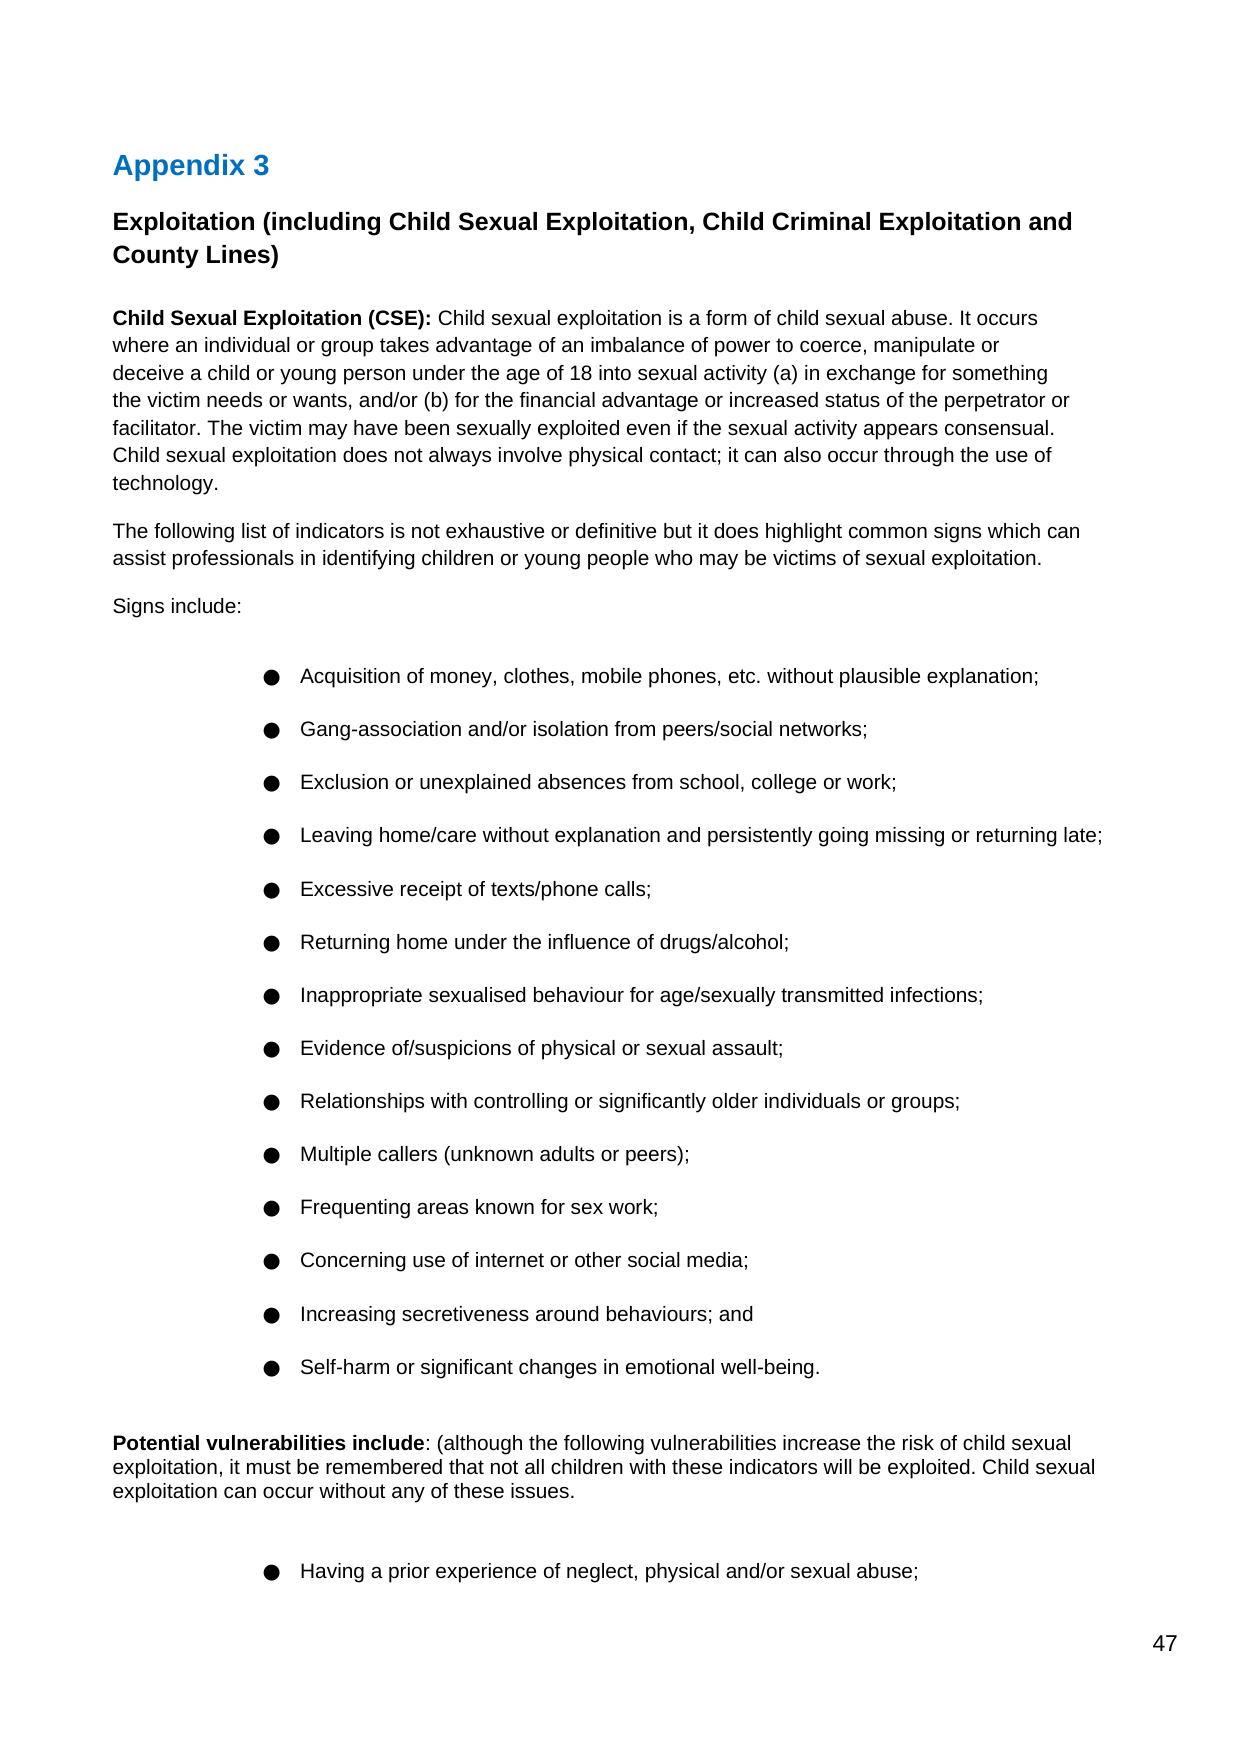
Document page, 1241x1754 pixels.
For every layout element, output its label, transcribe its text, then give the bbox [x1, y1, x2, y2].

list Excessive receipt of texts/phone calls; [262, 865, 1167, 908]
text Signs include: [112, 594, 1178, 618]
subtitle Appendix 3 [112, 148, 1178, 182]
text Exploitation (including Child Sexual Exploitation, Child Criminal Exploitation and County Lines) [112, 207, 1077, 268]
list Having a prior experience of neglect, physical and/or sexual abuse; [262, 1547, 1167, 1590]
list Exclusion or unexplained absences from school, college or work; [262, 759, 1167, 802]
text Child Sexual Exploitation (CSE): Child sexual exploitation is a form of child sexual abuse. It occurs where an individual or group takes advantage of an imbalance of power to coerce, manipulate or deceive a child or young person under the age of 18 into sexual activity (a) in exchange for something the victim needs or wants, and/or (b) for the financial advantage or increased status of the perpetrator or facilitator. The victim may have been sexually exploited even if the sexual activity appears consensual. Child sexual exploitation does not always involve physical contact; it can also occur through the use of technology. [112, 306, 1077, 495]
list Multiple callers (unknown adults or peers); [262, 1131, 1167, 1173]
list Increasing secretiveness around behaviours; and [262, 1290, 1167, 1333]
list Leaving home/care without explanation and persistently going missing or returning late; [262, 812, 1167, 855]
list Gang-association and/or isolation from peers/social networks; [262, 706, 1167, 748]
list Evidence of/suspicions of physical or sexual assault; [262, 1024, 1167, 1067]
list Frequenting areas known for sex work; [262, 1184, 1167, 1227]
list Concerning use of internet or other social media; [262, 1237, 1167, 1280]
text Potential vulnerabilities include: (although the following vulnerabilities increase the risk of child sexual exploitation, it must be remembered that not all children with these indicators will be exploited. Child sexual exploitation can occur without any of these issues. [112, 1431, 1167, 1503]
list Self-harm or significant changes in emotional well-being. [262, 1343, 1167, 1386]
text The following list of indicators is not exhaustive or definitive but it does highlight common signs which can assist professionals in identifying children or young people who may be victims of sexual exploitation. [112, 518, 1136, 570]
list Inappropriate sexualised behaviour for age/sexually transmitted infections; [262, 971, 1167, 1014]
list Returning home under the influence of drugs/alcohol; [262, 918, 1167, 961]
list Acquisition of money, clothes, mobile phones, etc. without plausible explanation; [262, 653, 1167, 695]
list Relationships with controlling or significantly older individuals or groups; [262, 1078, 1167, 1120]
